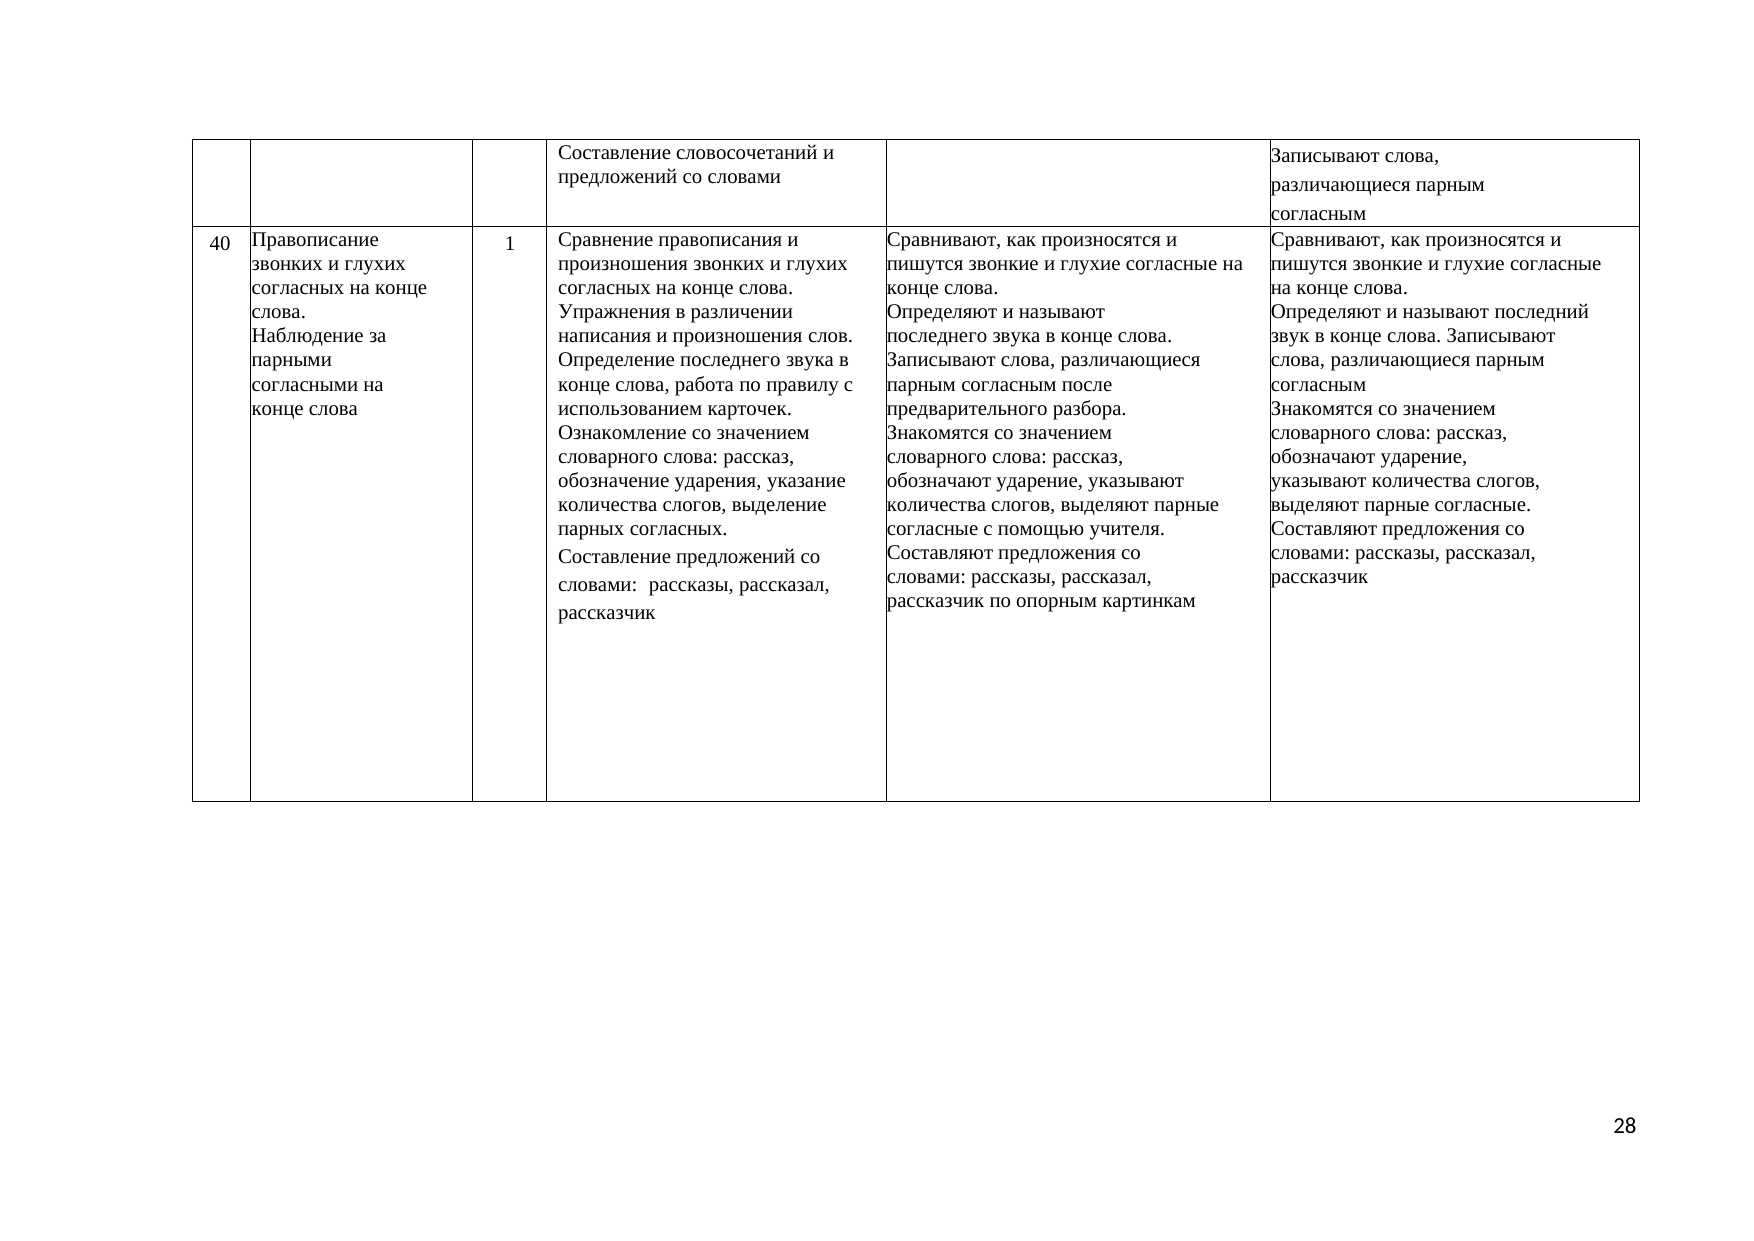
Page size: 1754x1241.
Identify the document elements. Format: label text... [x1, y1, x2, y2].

table_cell Сравнение правописания и произношения звонких и глухих согласных на конце слова. Упражнения в различении написания и произношения слов. Определение последнего звука в конце слова, работа по правилу с использованием карточек. Ознакомление со значением словарного слова: рассказ, обозначение ударения, указание количества слогов, выделение парных согласных. Составление предложений со словами: рассказы, рассказал, рассказчик [547, 227, 886, 801]
table_cell Сравнивают, как произносятся и пишутся звонкие и глухие согласные на конце слова. Определяют и называют последний звук в конце слова. Записывают слова, различающиеся парным согласным Знакомятся со значением словарного слова: рассказ, обозначают ударение, указывают количества слогов, выделяют парные согласные. Составляют предложения со словами: рассказы, рассказал, рассказчик [1271, 227, 1639, 801]
table_header [193, 140, 250, 226]
table_cell 40 [193, 227, 250, 801]
table_cell Правописание звонких и глухих согласных на конце слова. Наблюдение за парными согласными на конце слова [251, 227, 472, 801]
table_header [887, 140, 1270, 226]
table_header [473, 140, 546, 226]
table_cell 1 [473, 227, 546, 801]
table_header Составление словосочетаний и предложений со словами [547, 140, 886, 226]
table_cell Сравнивают, как произносятся и пишутся звонкие и глухие согласные на конце слова. Определяют и называют последнего звука в конце слова. Записывают слова, различающиеся парным согласным после предварительного разбора. Знакомятся со значением словарного слова: рассказ, обозначают ударение, указывают количества слогов, выделяют парные согласные с помощью учителя. Составляют предложения со словами: рассказы, рассказал, рассказчик по опорным картинкам [887, 227, 1270, 801]
table_header [251, 140, 472, 226]
table_header Записывают слова, различающиеся парным согласным [1271, 140, 1639, 226]
